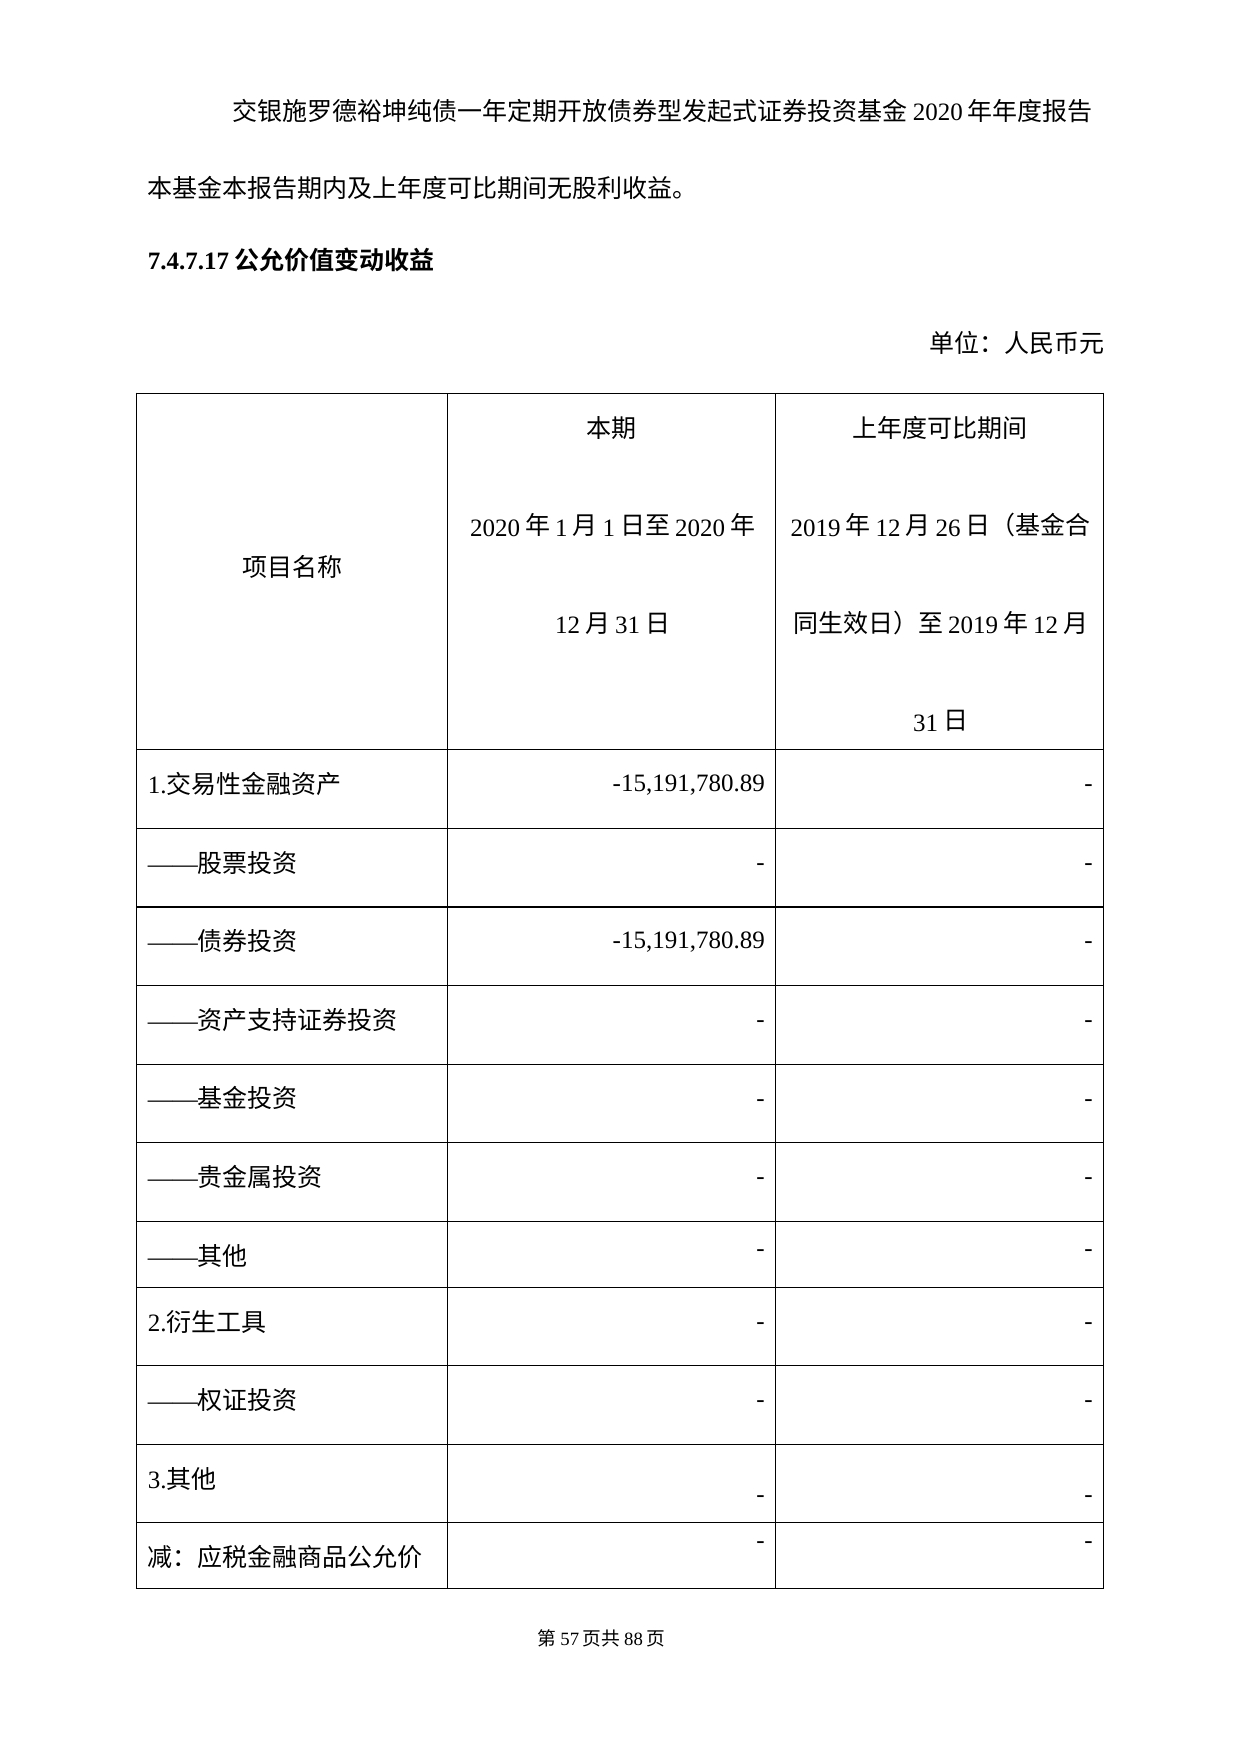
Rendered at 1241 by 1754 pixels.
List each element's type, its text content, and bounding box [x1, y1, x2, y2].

table_cell - [448, 829, 775, 906]
table_cell - [776, 1143, 1103, 1221]
table_cell - [776, 908, 1103, 985]
table_cell - [776, 1523, 1103, 1588]
table_cell ——基金投资 [137, 1065, 447, 1142]
table_cell -15,191,780.89 [448, 750, 775, 828]
table_cell 3.其他 [137, 1445, 447, 1522]
table_cell - [448, 1366, 775, 1444]
table_cell - [776, 750, 1103, 828]
table_header 本期 2020年1月1日至2020年12月31日 [448, 394, 775, 749]
table_cell ——债券投资 [137, 908, 447, 985]
text 本基金本报告期内及上年度可比期间无股利收益。 [148, 154, 1092, 219]
table_cell - [448, 1288, 775, 1365]
table_cell - [448, 1445, 775, 1522]
table_cell - [448, 1143, 775, 1221]
table_cell - [776, 1288, 1103, 1365]
table_cell ——股票投资 [137, 829, 447, 906]
table_cell -15,191,780.89 [448, 908, 775, 985]
table_cell - [448, 1065, 775, 1142]
table_cell 2.衍生工具 [137, 1288, 447, 1365]
table_cell - [448, 986, 775, 1063]
table_cell ——资产支持证券投资 [137, 986, 447, 1063]
table_header 项目名称 [137, 394, 447, 749]
table_cell - [776, 1445, 1103, 1522]
table_cell 1.交易性金融资产 [137, 750, 447, 828]
table_header 上年度可比期间 2019年12月26日（基金合同生效日）至2019年12月31日 [776, 394, 1103, 749]
text 单位：人民币元 [148, 309, 1104, 374]
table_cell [137, 1523, 447, 1588]
table_cell - [776, 1065, 1103, 1142]
table_cell - [448, 1222, 775, 1287]
table_cell - [776, 986, 1103, 1063]
table_cell - [776, 1366, 1103, 1444]
text 7.4.7.17公允价值变动收益 [148, 226, 1092, 291]
table_cell ——其他 [137, 1222, 447, 1287]
table_cell - [776, 829, 1103, 906]
table_cell - [776, 1222, 1103, 1287]
table_cell ——贵金属投资 [137, 1143, 447, 1221]
table_cell - [448, 1523, 775, 1588]
table_cell ——权证投资 [137, 1366, 447, 1444]
